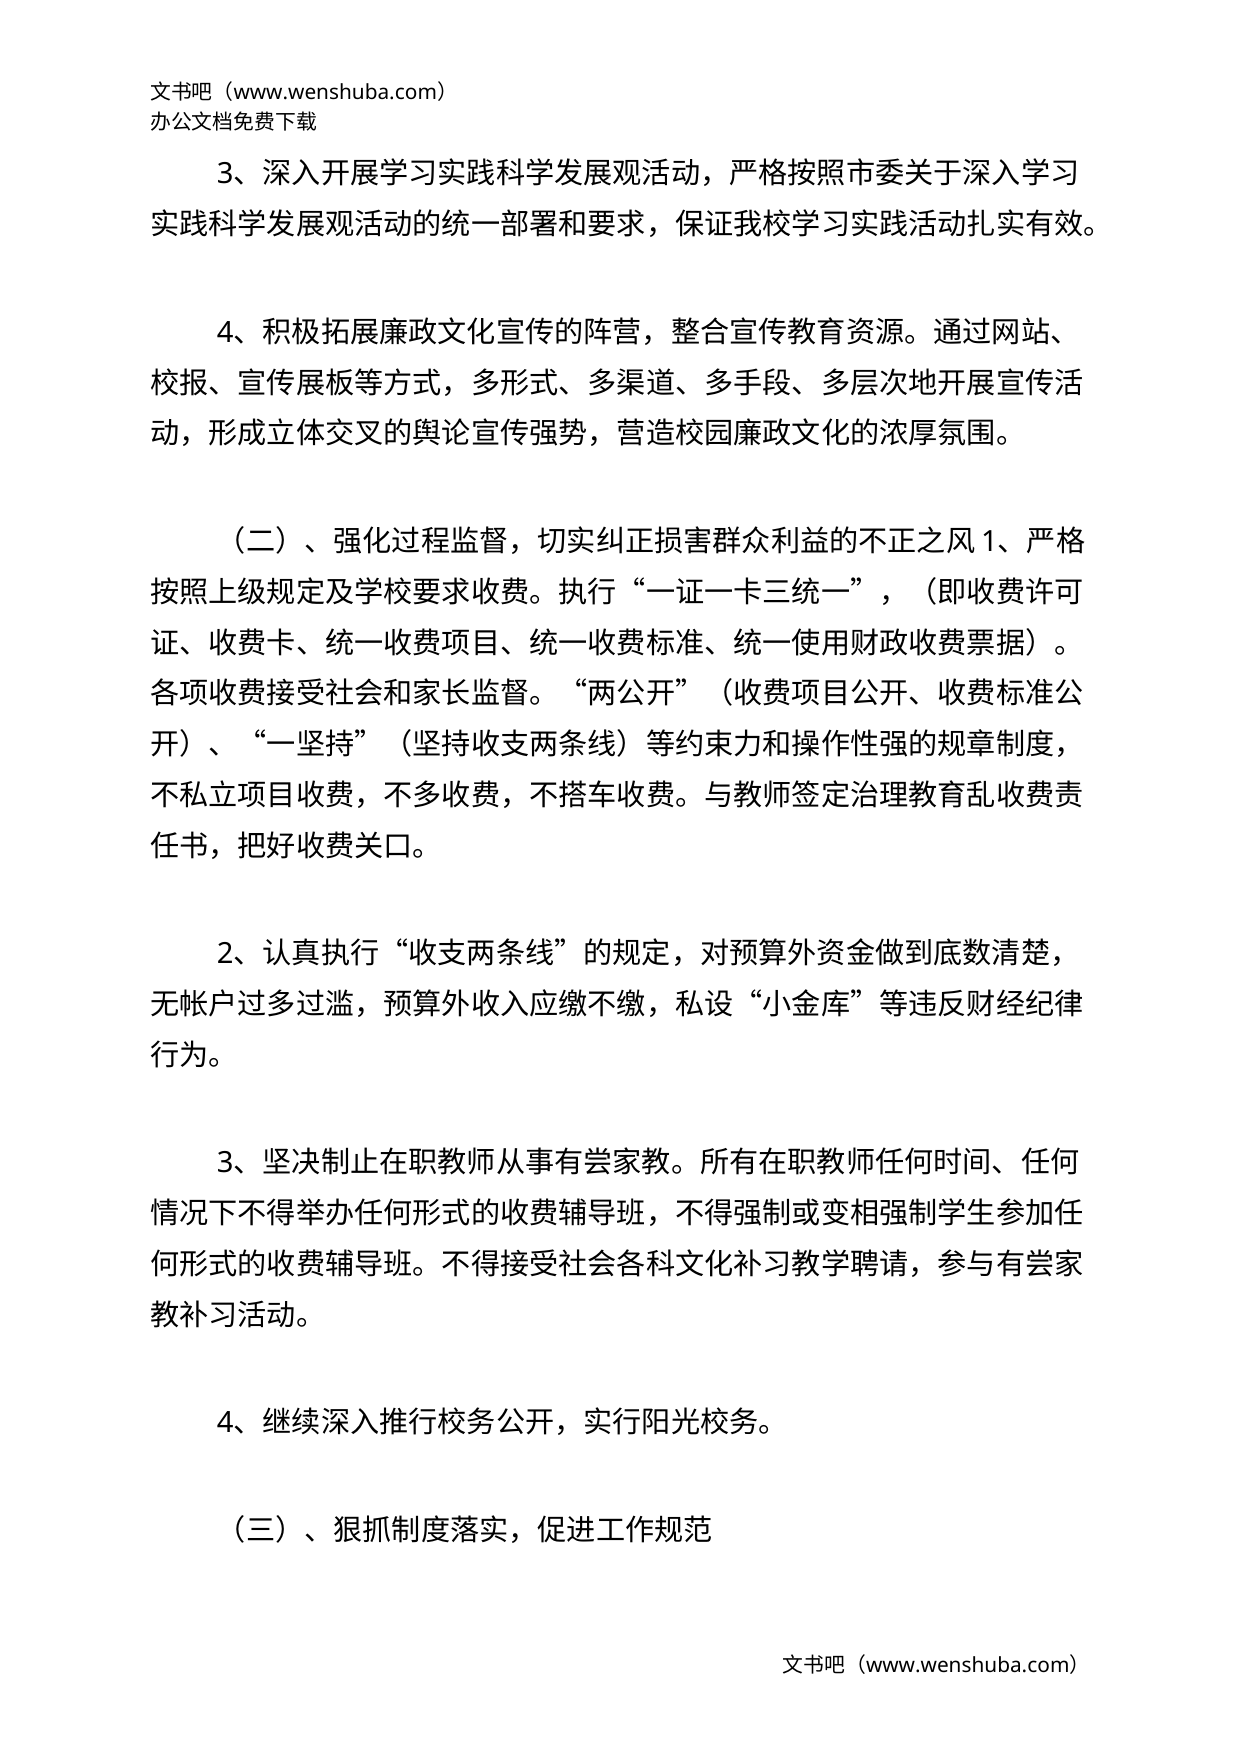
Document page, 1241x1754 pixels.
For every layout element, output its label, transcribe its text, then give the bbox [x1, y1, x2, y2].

text 2、认真执行“收支两条线”的规定，对预算外资金做到底数清楚，无帐户过多过滥，预算外收入应缴不缴，私设“小金库”等违反财经纪律行为。 [150, 930, 1090, 1073]
text 4、继续深入推行校务公开，实行阳光校务。 [150, 1399, 1090, 1441]
text （三）、狠抓制度落实，促进工作规范 [150, 1506, 1090, 1549]
text 3、深入开展学习实践科学发展观活动，严格按照市委关于深入学习实践科学发展观活动的统一部署和要求，保证我校学习实践活动扎实有效。 [150, 150, 1090, 243]
text 4、积极拓展廉政文化宣传的阵营，整合宣传教育资源。通过网站、校报、宣传展板等方式，多形式、多渠道、多手段、多层次地开展宣传活动，形成立体交叉的舆论宣传强势，营造校园廉政文化的浓厚氛围。 [150, 308, 1090, 452]
text 3、坚决制止在职教师从事有尝家教。所有在职教师任何时间、任何情况下不得举办任何形式的收费辅导班，不得强制或变相强制学生参加任何形式的收费辅导班。不得接受社会各科文化补习教学聘请，参与有尝家教补习活动。 [150, 1139, 1090, 1333]
text （二）、强化过程监督，切实纠正损害群众利益的不正之风1、严格按照上级规定及学校要求收费。执行“一证一卡三统一”，（即收费许可证、收费卡、统一收费项目、统一收费标准、统一使用财政收费票据）。各项收费接受社会和家长监督。“两公开”（收费项目公开、收费标准公开）、“一坚持”（坚持收支两条线）等约束力和操作性强的规章制度，不私立项目收费，不多收费，不搭车收费。与教师签定治理教育乱收费责任书，把好收费关口。 [150, 518, 1090, 864]
